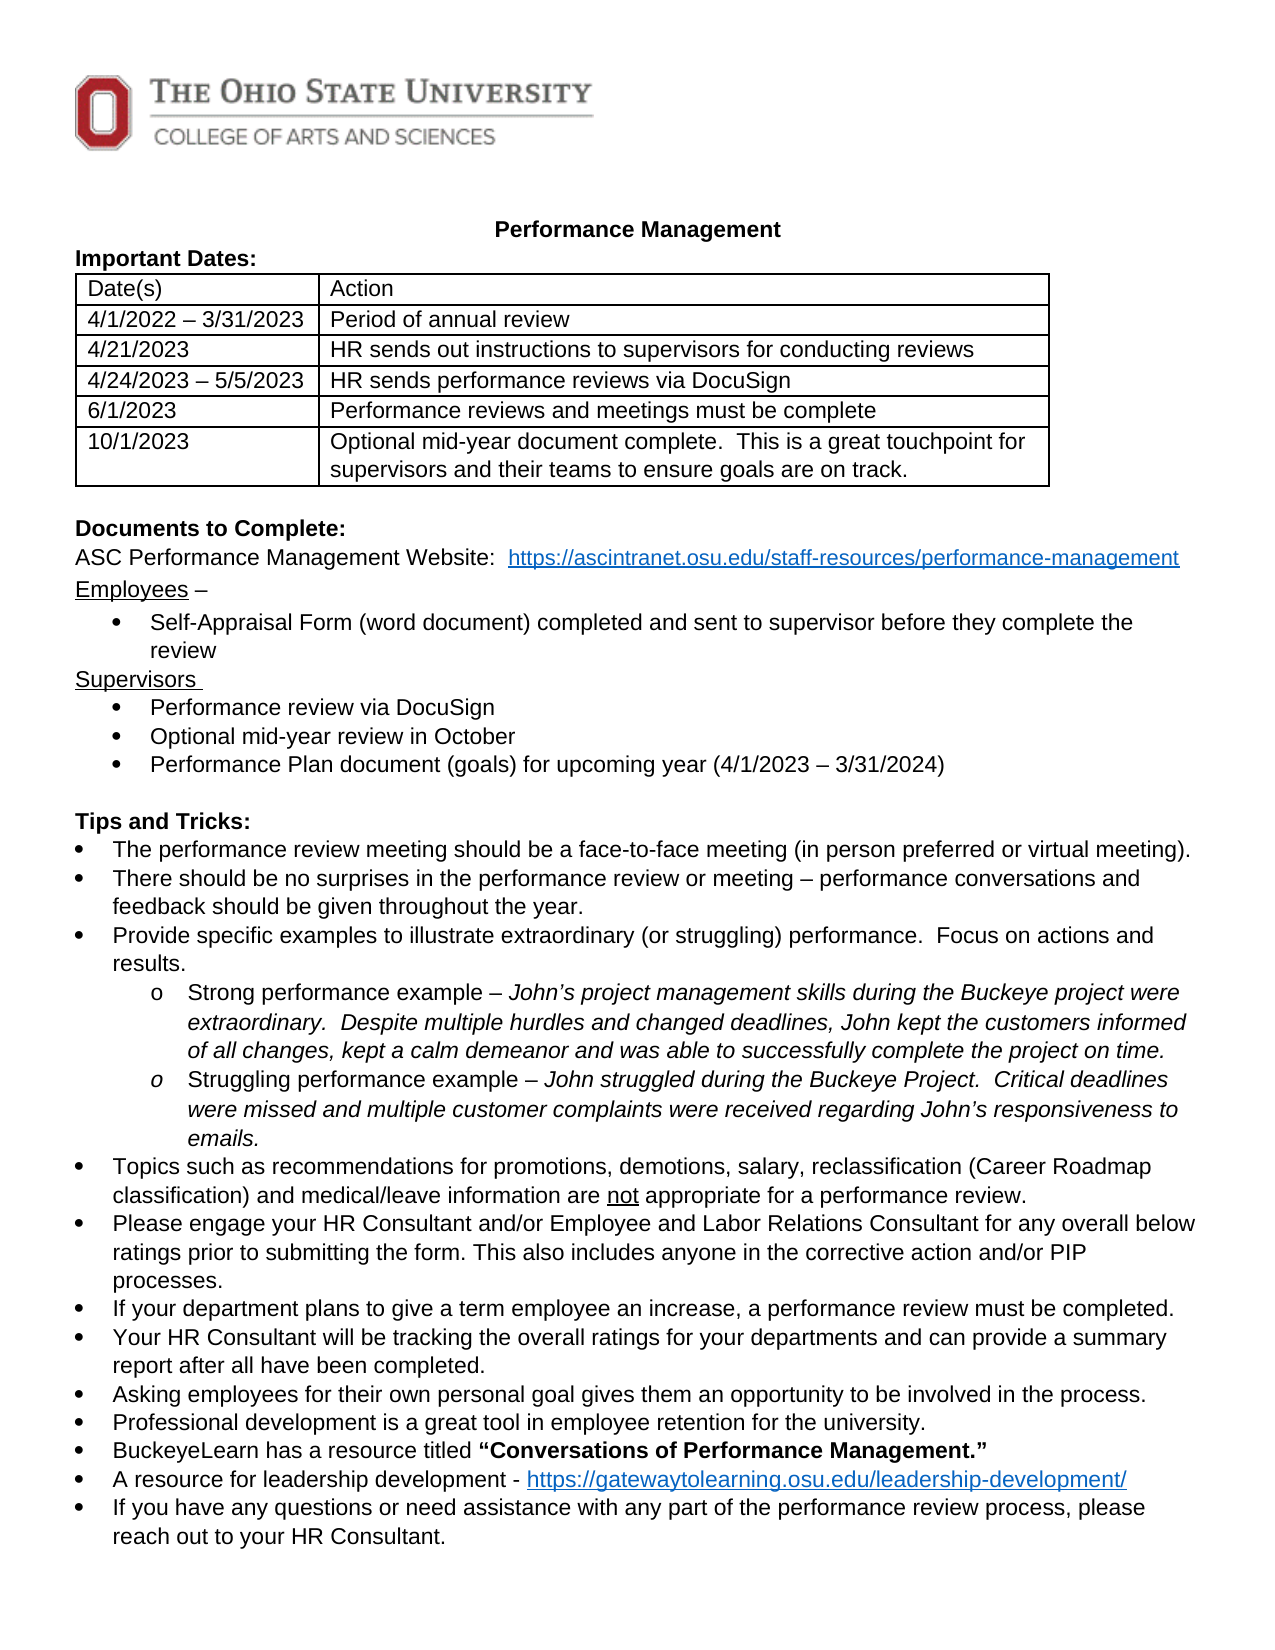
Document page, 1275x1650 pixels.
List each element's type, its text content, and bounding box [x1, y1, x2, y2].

list Your HR Consultant will be tracking the overall ratings for your departments and can provide a summary report after all have been completed. [75, 1324, 1200, 1378]
table_cell Period of annual review [320, 306, 1048, 334]
table_cell 6/1/2023 [77, 397, 318, 426]
list A resource for leadership development - https://gatewaytolearning.osu.edu/leadership-development/ [75, 1466, 1200, 1492]
list Provide specific examples to illustrate extraordinary (or struggling) performance. Focus on actions and results. [75, 922, 1200, 976]
list If you have any questions or need assistance with any part of the performance review process, please reach out to your HR Consultant. [75, 1494, 1200, 1549]
table_header Date(s) [77, 275, 318, 304]
list Self-Appraisal Form (word document) completed and sent to supervisor before they complete the review [112, 609, 1200, 664]
table_cell Performance reviews and meetings must be complete [320, 397, 1048, 426]
table_cell Optional mid-year document complete. This is a great touchpoint for supervisors and their teams to ensure goals are on track. [320, 428, 1048, 485]
table_cell 4/1/2022 – 3/31/2023 [77, 306, 318, 334]
picture [75, 75, 594, 214]
list Performance Plan document (goals) for upcoming year (4/1/2023 – 3/31/2024) [112, 751, 1200, 777]
list Topics such as recommendations for promotions, demotions, salary, reclassification (Career Roadmap classification) and medical/leave information are not appropriate for a performance review. [75, 1153, 1200, 1208]
table_cell HR sends out instructions to supervisors for conducting reviews [320, 336, 1048, 365]
text ASC Performance Management Website: https://ascintranet.osu.edu/staff-resources/performance-management [75, 544, 1200, 570]
list Please engage your HR Consultant and/or Employee and Labor Relations Consultant for any overall below ratings prior to submitting the form. This also includes anyone in the corrective action and/or PIP processes. [75, 1210, 1200, 1293]
text Tips and Tricks: [75, 808, 1200, 834]
table_cell 4/21/2023 [77, 336, 318, 365]
list Professional development is a great tool in employee retention for the university. [75, 1409, 1200, 1435]
list Asking employees for their own personal goal gives them an opportunity to be involved in the process. [75, 1381, 1200, 1407]
list If your department plans to give a term employee an increase, a performance review must be completed. [75, 1295, 1200, 1322]
list There should be no surprises in the performance review or meeting – performance conversations and feedback should be given throughout the year. [75, 865, 1200, 919]
table_header Action [320, 275, 1048, 304]
list Strong performance example – John’s project management skills during the Buckeye project were extraordinary. Despite multiple hurdles and changed deadlines, John kept the customers informed of all changes, kept a calm demeanor and was able to successfully complete the project on time. [150, 978, 1200, 1064]
text Documents to Complete: [75, 515, 1200, 542]
table_cell 4/24/2023 – 5/5/2023 [77, 367, 318, 395]
table_cell 10/1/2023 [77, 428, 318, 485]
text Important Dates: [75, 245, 1200, 271]
list Optional mid-year review in October [112, 723, 1200, 749]
text Performance Management [75, 216, 1200, 243]
table_cell HR sends performance reviews via DocuSign [320, 367, 1048, 395]
list Struggling performance example – John struggled during the Buckeye Project. Critical deadlines were missed and multiple customer complaints were received regarding John’s responsiveness to emails. [150, 1066, 1200, 1151]
text Employees – [75, 576, 1200, 603]
list BuckeyeLearn has a resource titled “Conversations of Performance Management.” [75, 1437, 1200, 1464]
text Supervisors [75, 666, 1200, 692]
list Performance review via DocuSign [112, 694, 1200, 721]
list The performance review meeting should be a face-to-face meeting (in person preferred or virtual meeting). [75, 836, 1200, 863]
